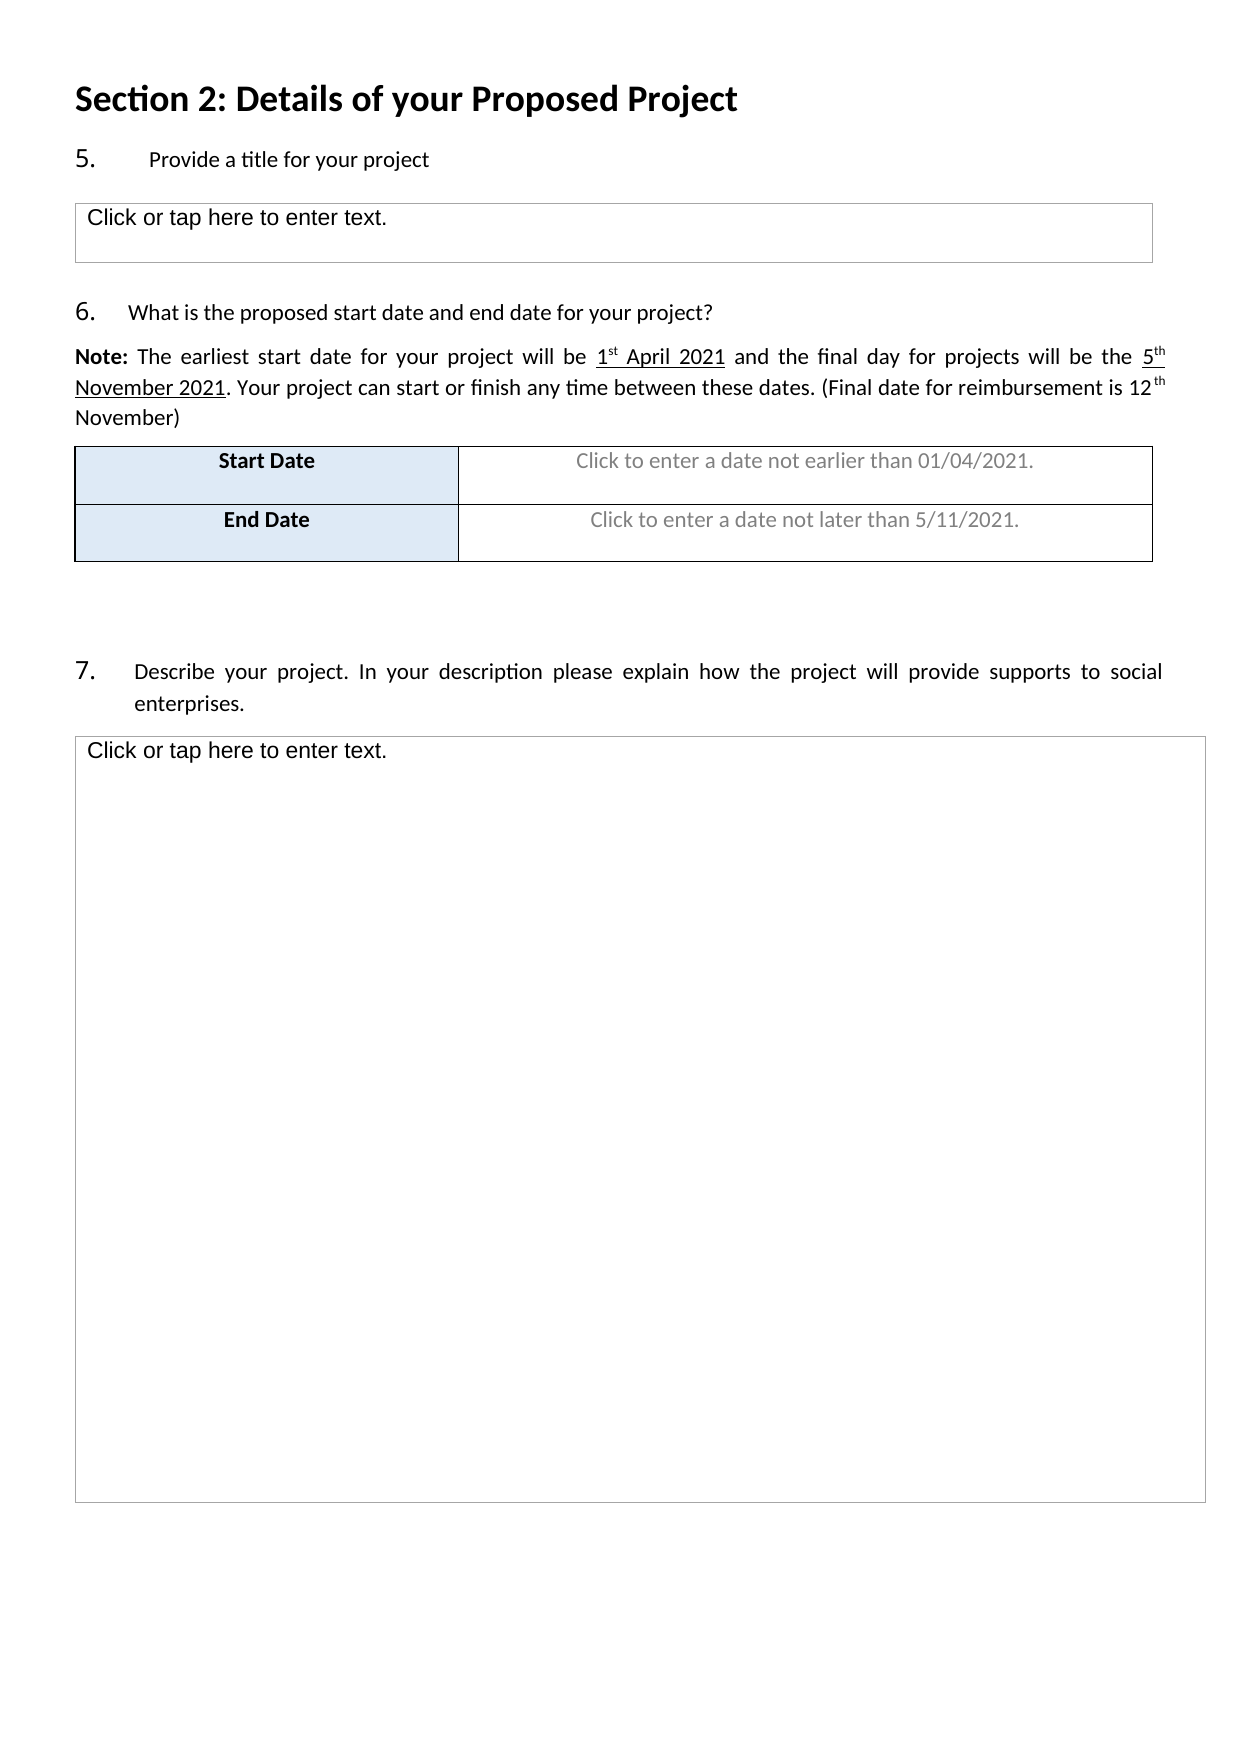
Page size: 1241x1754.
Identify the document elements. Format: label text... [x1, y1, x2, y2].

table_header [76, 204, 1152, 262]
table_cell End Date [76, 505, 458, 561]
list Describe your project. In your description please explain how the project will provide supports to social enterprises. [75, 653, 1165, 717]
list What is the proposed start date and end date for your project? [75, 293, 1165, 327]
table_header Start Date [76, 447, 458, 504]
table_header [76, 737, 1205, 1502]
text Note: The earliest start date for your project will be 1st April 2021 and the final day for projects will be the 5th November 2021. Your project can start or finish any time between these dates. (Final date for reimbursement is 12th November) [75, 342, 1165, 431]
text Section 2: Details of your Proposed Project [75, 75, 1165, 121]
list Provide a title for your project [75, 141, 1165, 175]
